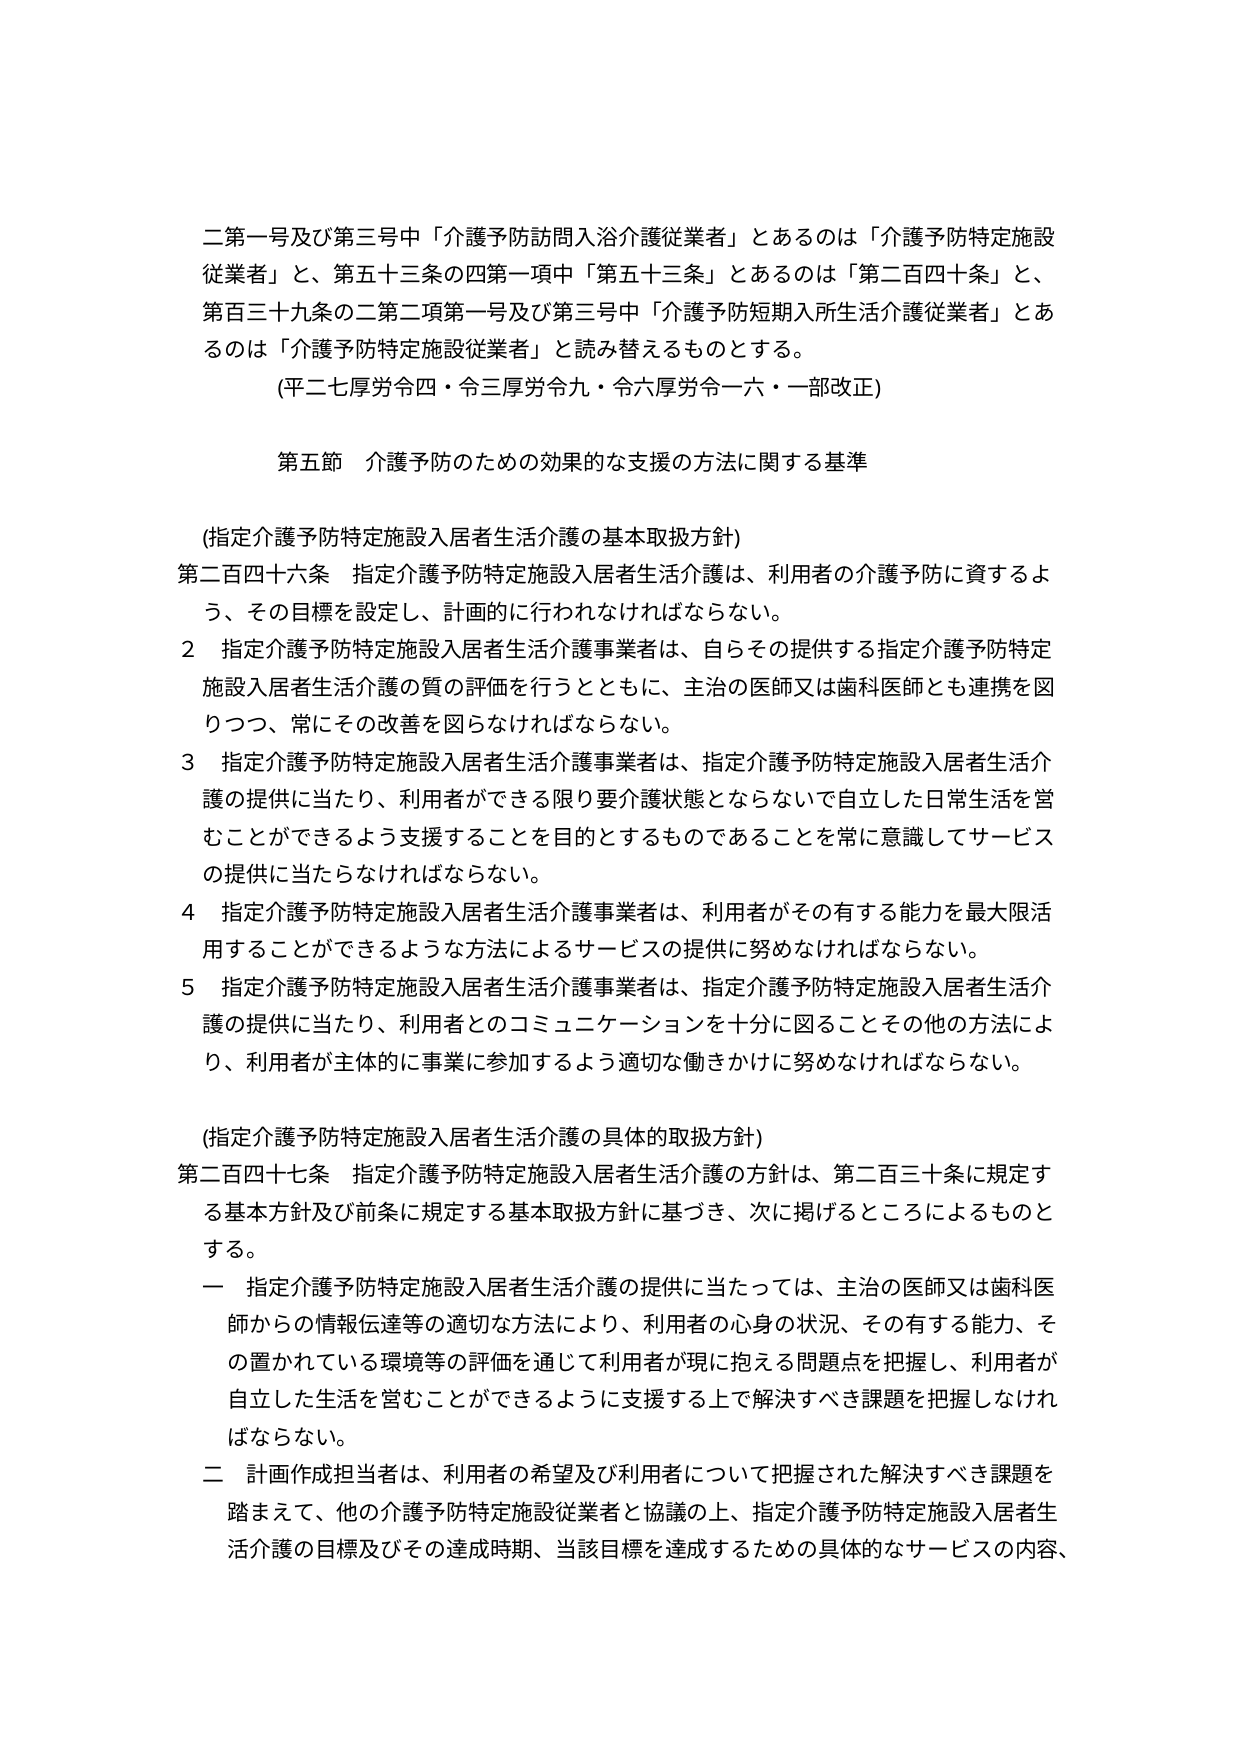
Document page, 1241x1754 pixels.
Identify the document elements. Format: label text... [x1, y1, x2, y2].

title (指定介護予防特定施設入居者生活介護の具体的取扱方針) [202, 1117, 1063, 1154]
text 第二百四十七条 指定介護予防特定施設入居者生活介護の方針は、第二百三十条に規定する基本方針及び前条に規定する基本取扱方針に基づき、次に掲げるところによるものとする。 [177, 1154, 1063, 1267]
text 一 指定介護予防特定施設入居者生活介護の提供に当たっては、主治の医師又は歯科医師からの情報伝達等の適切な方法により、利用者の心身の状況、その有する能力、その置かれている環境等の評価を通じて利用者が現に抱える問題点を把握し、利用者が自立した生活を営むことができるように支援する上で解決すべき課題を把握しなければならない。 [202, 1267, 1063, 1454]
text 第二百四十六条 指定介護予防特定施設入居者生活介護は、利用者の介護予防に資するよう、その目標を設定し、計画的に行われなければならない。 [177, 554, 1063, 629]
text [202, 1454, 1063, 1567]
text ４ 指定介護予防特定施設入居者生活介護事業者は、利用者がその有する能力を最大限活用することができるような方法によるサービスの提供に努めなければならない。 [177, 892, 1063, 967]
text ３ 指定介護予防特定施設入居者生活介護事業者は、指定介護予防特定施設入居者生活介護の提供に当たり、利用者ができる限り要介護状態とならないで自立した日常生活を営むことができるよう支援することを目的とするものであることを常に意識してサービスの提供に当たらなければならない。 [177, 742, 1063, 892]
text 第五節 介護予防のための効果的な支援の方法に関する基準 [277, 442, 1063, 479]
text (平二七厚労令四・令三厚労令九・令六厚労令一六・一部改正) [277, 367, 1063, 404]
text ２ 指定介護予防特定施設入居者生活介護事業者は、自らその提供する指定介護予防特定施設入居者生活介護の質の評価を行うとともに、主治の医師又は歯科医師とも連携を図りつつ、常にその改善を図らなければならない。 [177, 629, 1063, 742]
title (指定介護予防特定施設入居者生活介護の基本取扱方針) [202, 517, 1063, 554]
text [177, 217, 1063, 367]
text ５ 指定介護予防特定施設入居者生活介護事業者は、指定介護予防特定施設入居者生活介護の提供に当たり、利用者とのコミュニケーションを十分に図ることその他の方法により、利用者が主体的に事業に参加するよう適切な働きかけに努めなければならない。 [177, 967, 1063, 1079]
